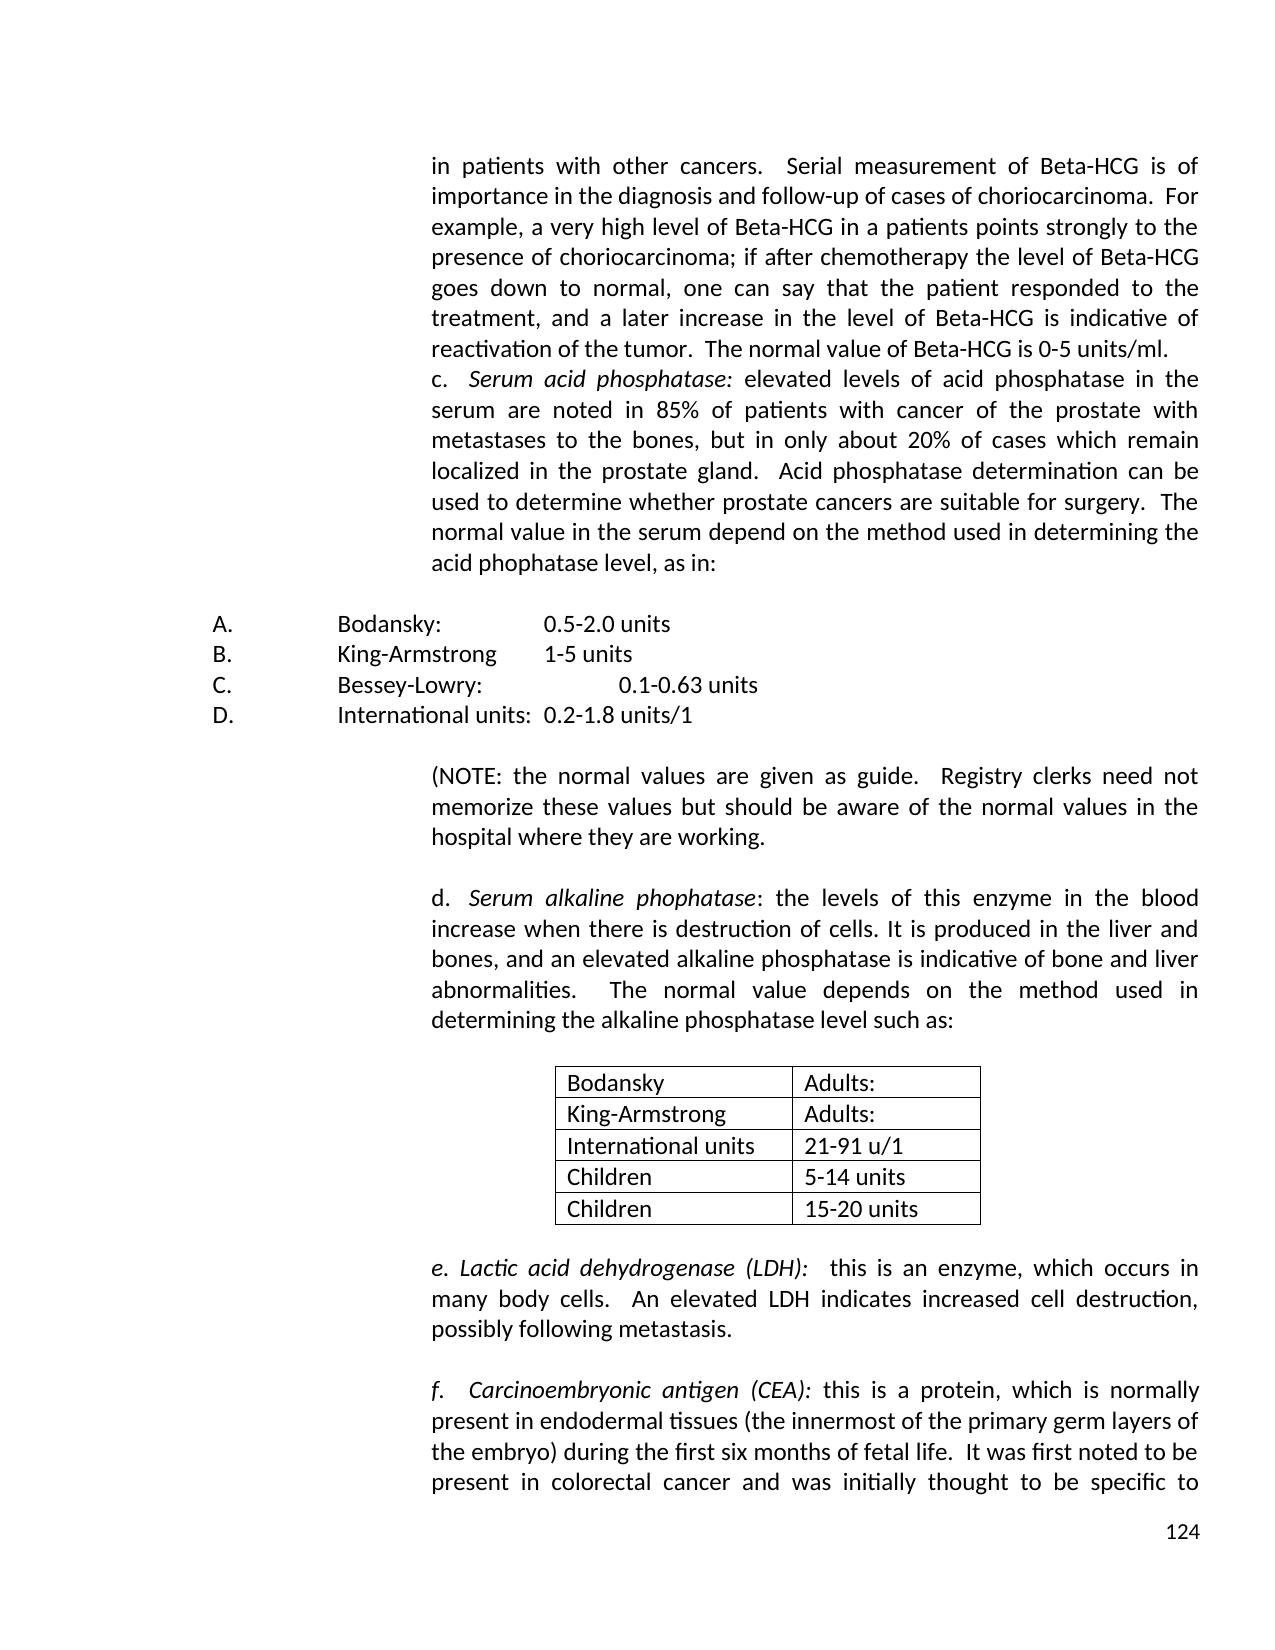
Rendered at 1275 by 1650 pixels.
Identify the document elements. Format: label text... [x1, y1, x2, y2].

list Serum acid phosphatase: elevated levels of acid phosphatase in the serum are noted in 85% of patients with cancer of the prostate with metastases to the bones, but in only about 20% of cases which remain localized in the prostate gland. Acid phosphatase determination can be used to determine whether prostate cancers are suitable for surgery. The normal value in the serum depend on the method used in determining the acid phophatase level, as in: [431, 364, 1200, 577]
table_header Bodansky [556, 1067, 792, 1097]
table_cell Adults: [793, 1098, 980, 1129]
table_cell King-Armstrong [556, 1098, 792, 1129]
text e. Lactic acid dehydrogenase (LDH): this is an enzyme, which occurs in many body cells. An elevated LDH indicates increased cell destruction, possibly following metastasis. [431, 1252, 1200, 1344]
text (NOTE: the normal values are given as guide. Registry clerks need not memorize these values but should be aware of the normal values in the hospital where they are working. [431, 760, 1200, 852]
table_header Adults: [793, 1067, 980, 1097]
table_cell Children [556, 1193, 792, 1223]
table_cell 5-14 units [793, 1161, 980, 1192]
list International units: 0.2-1.8 units/1 [94, 699, 1200, 730]
table_cell International units [556, 1130, 792, 1160]
list Serum alkaline phophatase: the levels of this enzyme in the blood increase when there is destruction of cells. It is produced in the liver and bones, and an elevated alkaline phosphatase is indicative of bone and liver abnormalities. The normal value depends on the method used in determining the alkaline phosphatase level such as: [431, 882, 1200, 1035]
table_cell Children [556, 1161, 792, 1192]
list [431, 150, 1200, 364]
table_cell 21-91 u/1 [793, 1130, 980, 1160]
list King-Armstrong 1-5 units [94, 638, 1200, 669]
list Bodansky: 0.5-2.0 units [94, 608, 1200, 638]
list Bessey-Lowry: 0.1-0.63 units [94, 669, 1200, 699]
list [431, 1374, 1200, 1497]
table_cell 15-20 units [793, 1193, 980, 1223]
